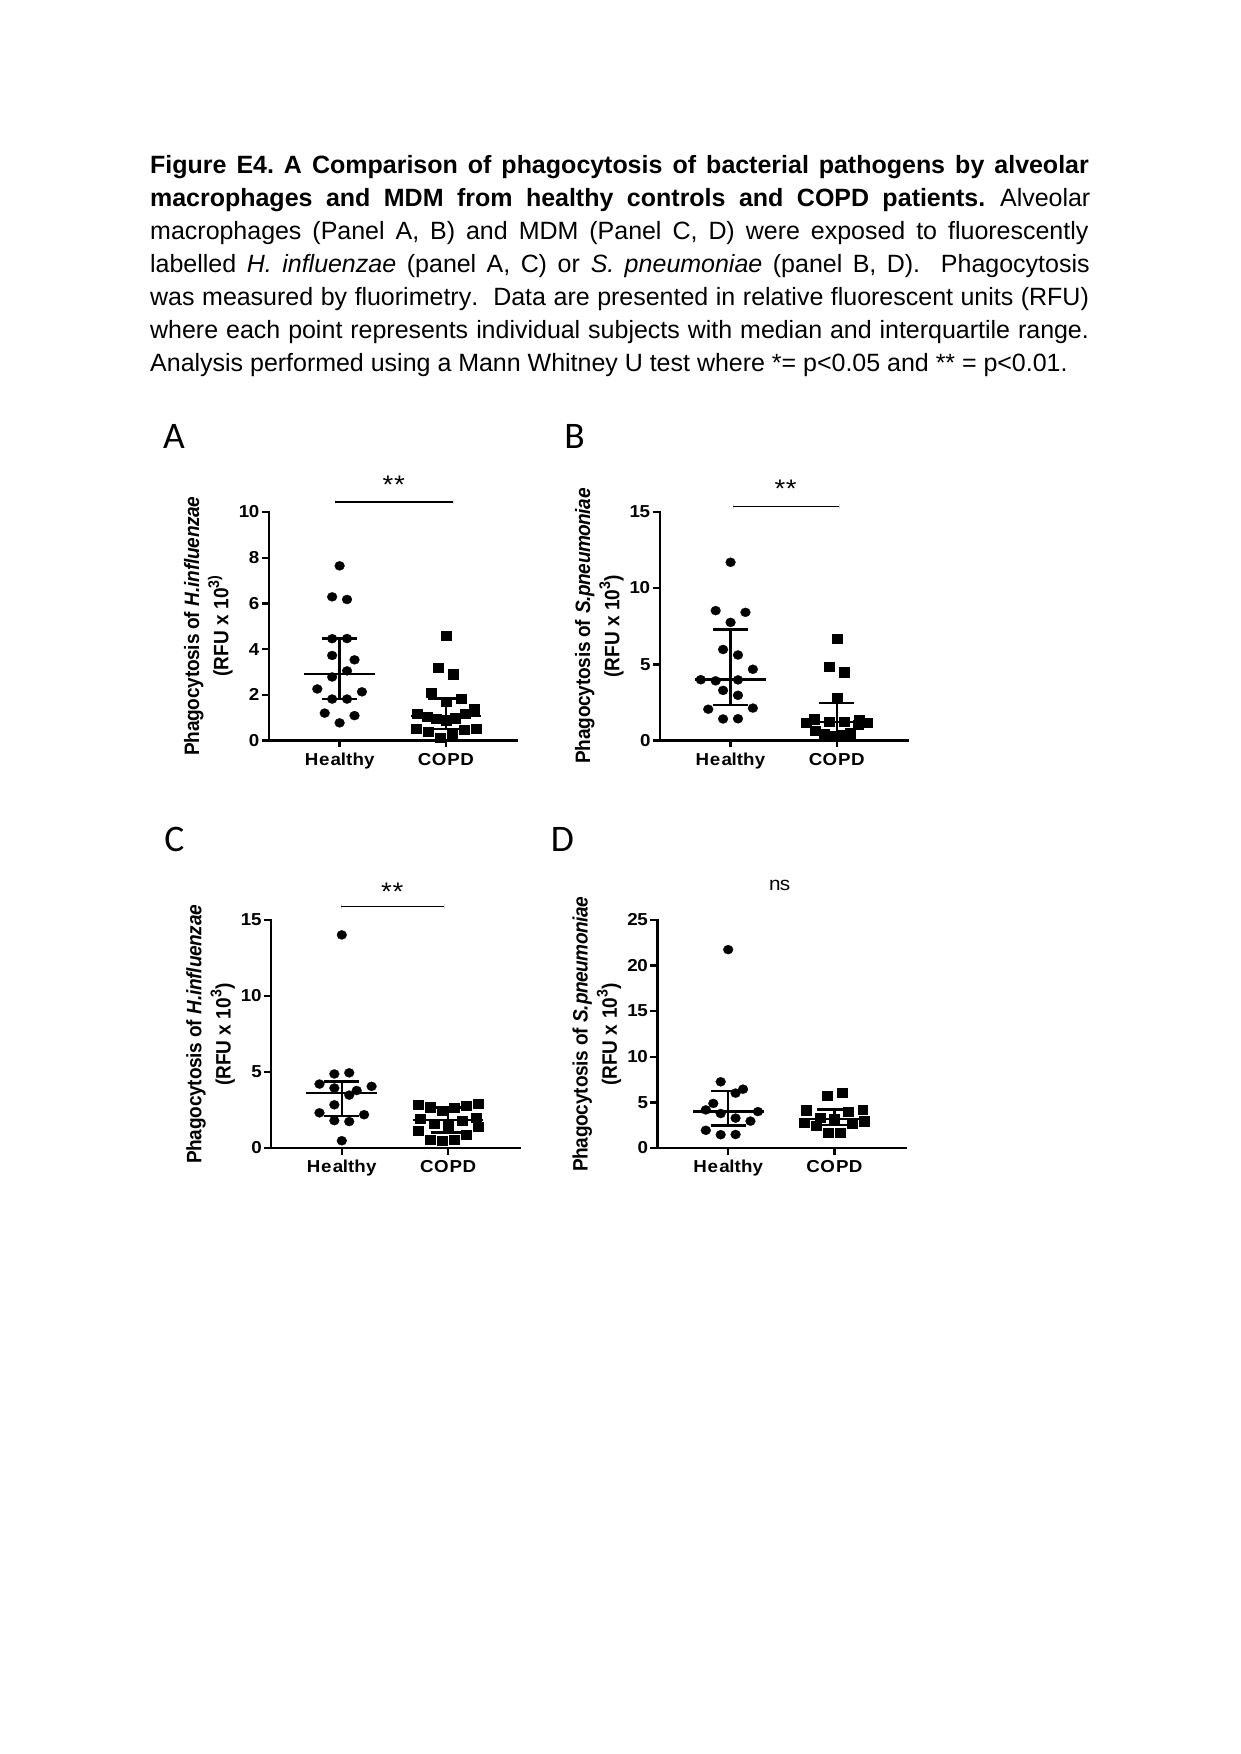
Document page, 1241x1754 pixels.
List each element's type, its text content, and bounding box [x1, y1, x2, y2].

text Figure E4. A Comparison of phagocytosis of bacterial pathogens by alveolar macrophages and MDM from healthy controls and COPD patients. Alveolar macrophages (Panel A, B) and MDM (Panel C, D) were exposed to fluorescently labelled H. influenzae (panel A, C) or S. pneumoniae (panel B, D). Phagocytosis was measured by fluorimetry. Data are presented in relative fluorescent units (RFU) where each point represents individual subjects with median and interquartile range. Analysis performed using a Mann Whitney U test where *= p<0.05 and ** = p<0.01. [150, 150, 1090, 377]
